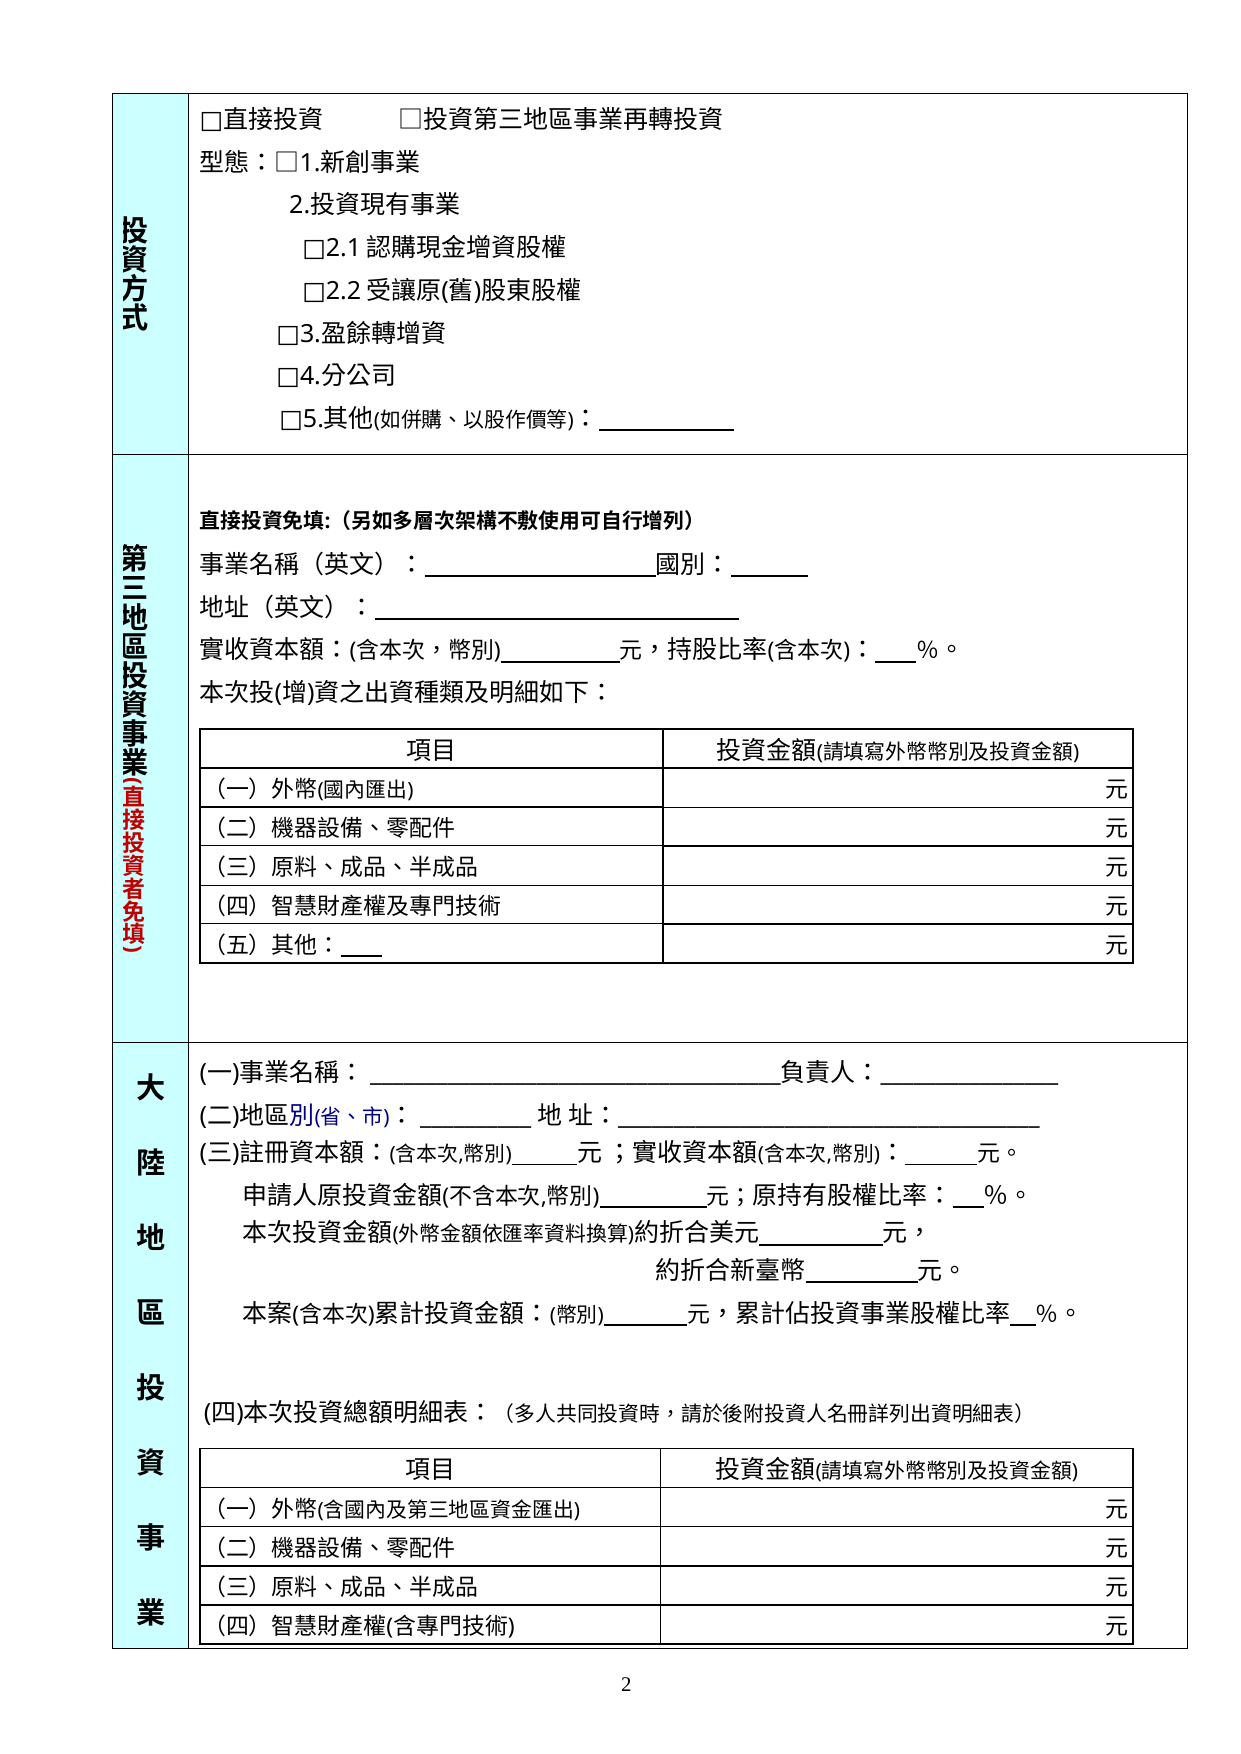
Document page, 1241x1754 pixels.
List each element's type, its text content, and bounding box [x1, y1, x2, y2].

table_cell 大陸地區投資事業 [113, 1043, 188, 1648]
table_cell □直接投資 □投資第三地區事業再轉投資 型態：□1.新創事業 2.投資現有事業 □2.1認購現金增資股權 □2.2受讓原(舊)股東股權 □3.盈餘轉增資 □4.分公司 □5.其他(如併購、以股作價等)： [189, 94, 1187, 454]
table_cell 第三地區投資事業(直接投資者免填) [113, 455, 188, 1042]
table_cell 直接投資免填:（另如多層次架構不敷使用可自行增列） 事業名稱（英文）： 國別： 地址（英文）： 實收資本額：(含本次，幣別) 元，持股比率(含本次)： ％。 本次投(增)資之出資種類及明細如下： [189, 455, 1187, 1042]
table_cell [189, 1043, 1187, 1648]
table_cell 投資方式 [113, 94, 188, 454]
